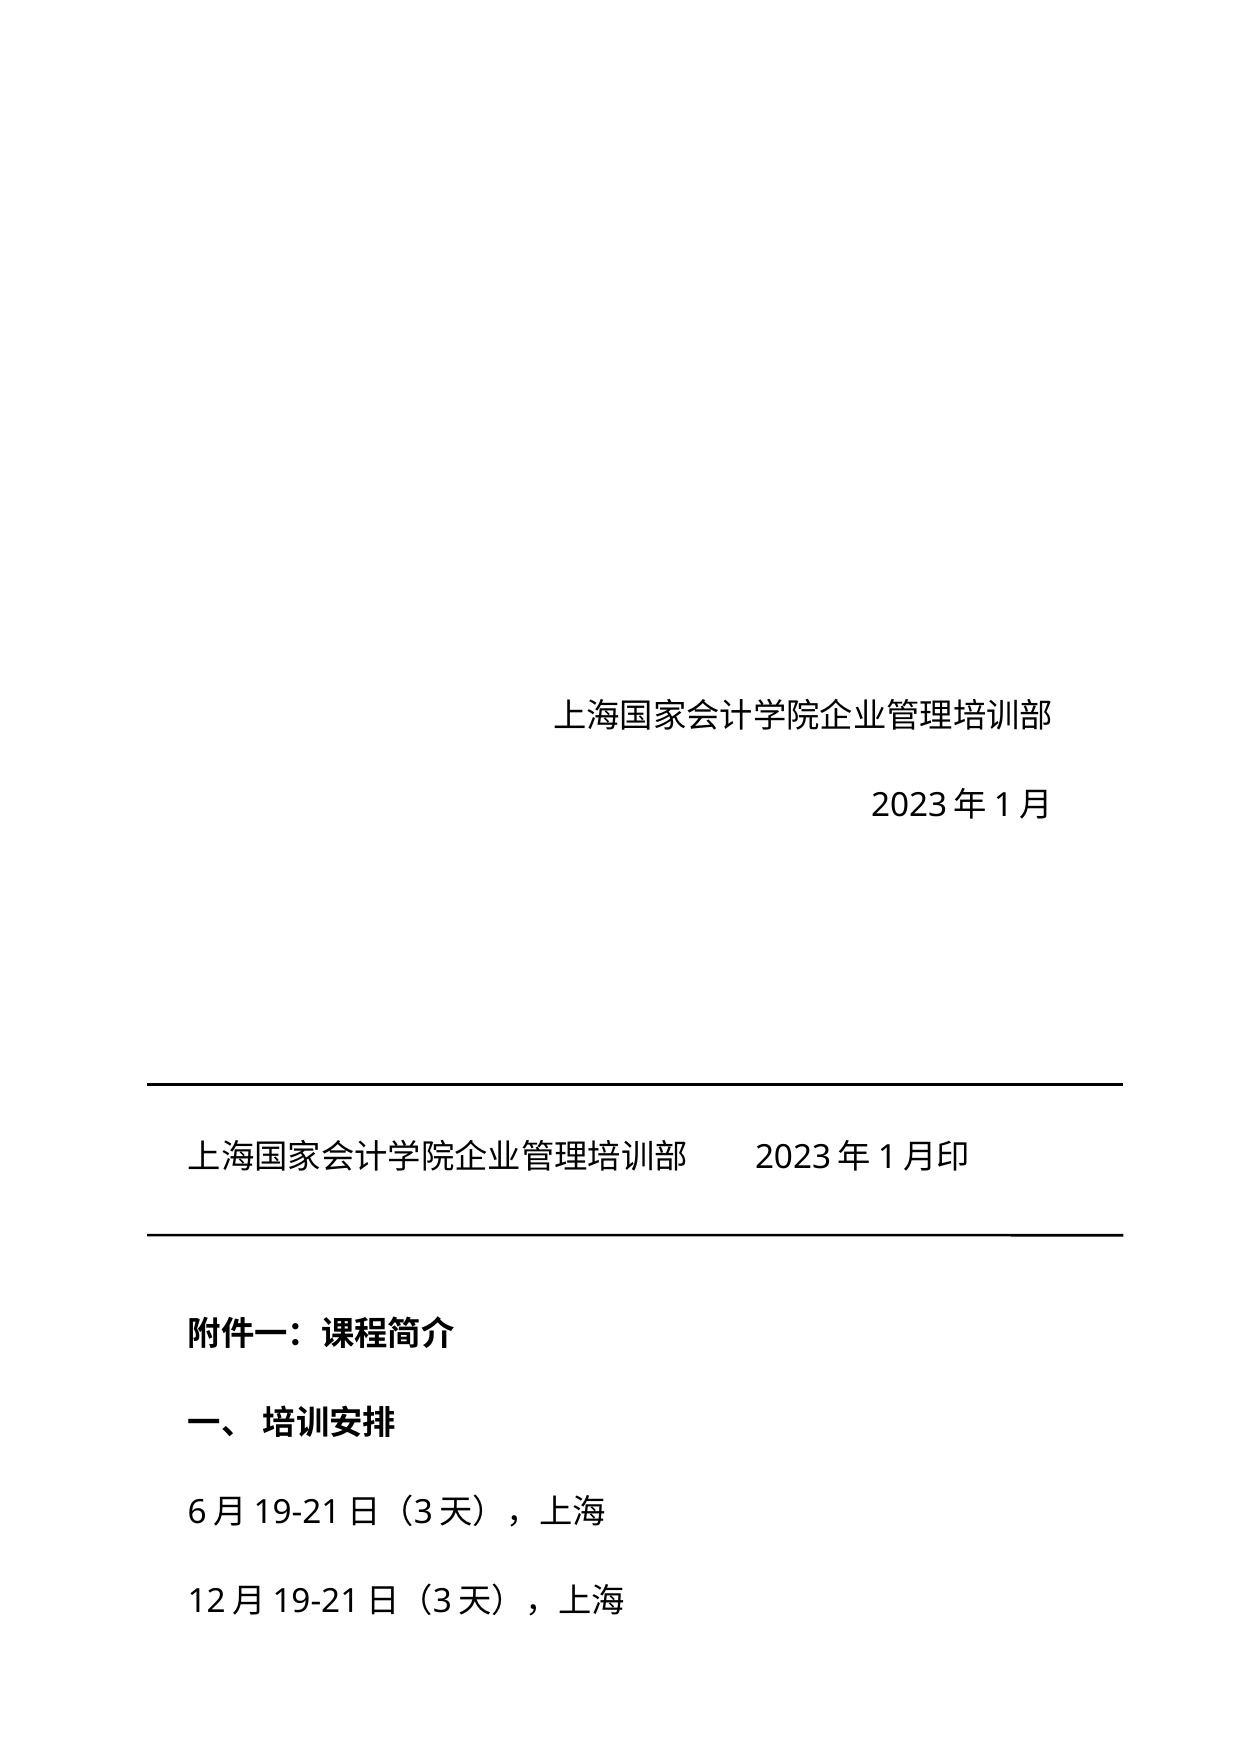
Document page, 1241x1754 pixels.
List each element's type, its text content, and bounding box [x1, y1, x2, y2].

list 培训安排 [187, 1387, 1053, 1452]
text 附件一：课程简介 [187, 1298, 1053, 1363]
text 上海国家会计学院企业管理培训部 [187, 680, 1053, 745]
text 12月19-21日（3天），上海 [187, 1566, 1053, 1631]
text 6月19-21日（3天），上海 [187, 1477, 1053, 1542]
text 上海国家会计学院企业管理培训部 2023年1月印 [187, 1122, 1053, 1187]
text 2023年1月 [187, 769, 1053, 834]
